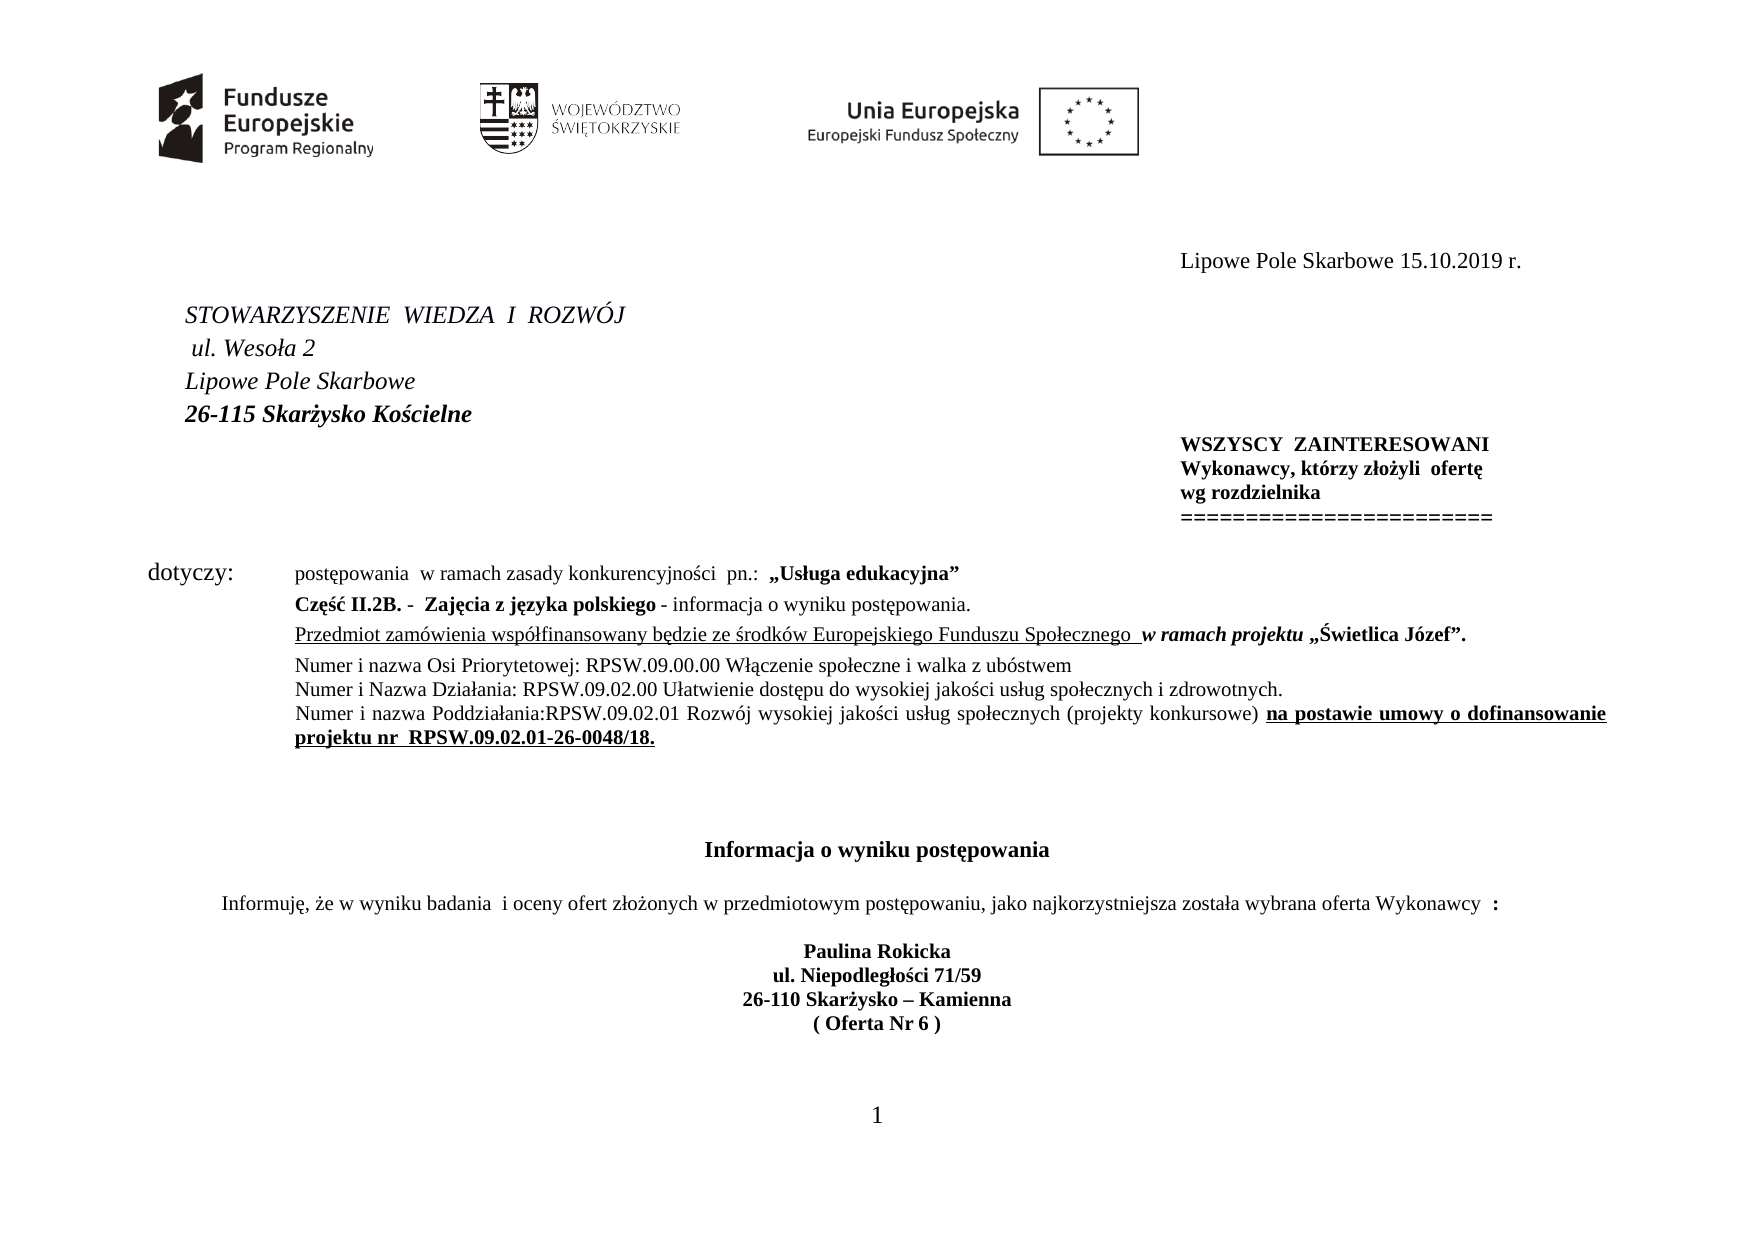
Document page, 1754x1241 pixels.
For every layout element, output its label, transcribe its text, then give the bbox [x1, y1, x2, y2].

text ul. Niepodległości 71/59 [148, 963, 1606, 987]
text dotyczy: postępowania w ramach zasady konkurencyjności pn.: „Usługa edukacyjna” [148, 557, 1587, 586]
text Informuję, że w wyniku badania i oceny ofert złożonych w przedmiotowym postępowaniu, jako najkorzystniejsza została wybrana oferta Wykonawcy : [148, 891, 1606, 915]
text Przedmiot zamówienia współfinansowany będzie ze środków Europejskiego Funduszu Społecznego w ramach projektu „Świetlica Józef”. [221, 622, 1587, 646]
text Lipowe Pole Skarbowe [148, 366, 1606, 395]
text ======================== [148, 504, 1606, 531]
picture [480, 83, 680, 154]
text WSZYSCY ZAINTERESOWANI [148, 432, 1606, 456]
text 26-115 Skarżysko Kościelne [148, 399, 1606, 428]
text Numer i nazwa Osi Priorytetowej: RPSW.09.00.00 Włączenie społeczne i walka z ubóstwem [221, 653, 1606, 677]
text Lipowe Pole Skarbowe 15.10.2019 r. [148, 247, 1606, 274]
text Numer i Nazwa Działania: RPSW.09.02.00 Ułatwienie dostępu do wysokiej jakości usług społecznych i zdrowotnych. [294, 677, 1606, 701]
text wg rozdzielnika [148, 480, 1606, 504]
text Numer i nazwa Poddziałania:RPSW.09.02.01 Rozwój wysokiej jakości usług społecznych (projekty konkursowe) na postawie umowy o dofinansowanie projektu nr RPSW.09.02.01-26-0048/18. [294, 701, 1606, 749]
text 26-110 Skarżysko – Kamienna [148, 987, 1606, 1011]
text ( Oferta Nr 6 ) [148, 1011, 1606, 1035]
text Część II.2B. - Zajęcia z języka polskiego - informacja o wyniku postępowania. [294, 592, 1587, 616]
text Paulina Rokicka [148, 939, 1606, 963]
picture [158, 73, 373, 163]
picture [804, 73, 1139, 163]
text Wykonawcy, którzy złożyli ofertę [148, 456, 1606, 480]
text STOWARZYSZENIE WIEDZA I ROZWÓJ [185, 300, 1606, 329]
text ul. Wesoła 2 [185, 333, 1606, 362]
text Informacja o wyniku postępowania [148, 836, 1606, 862]
